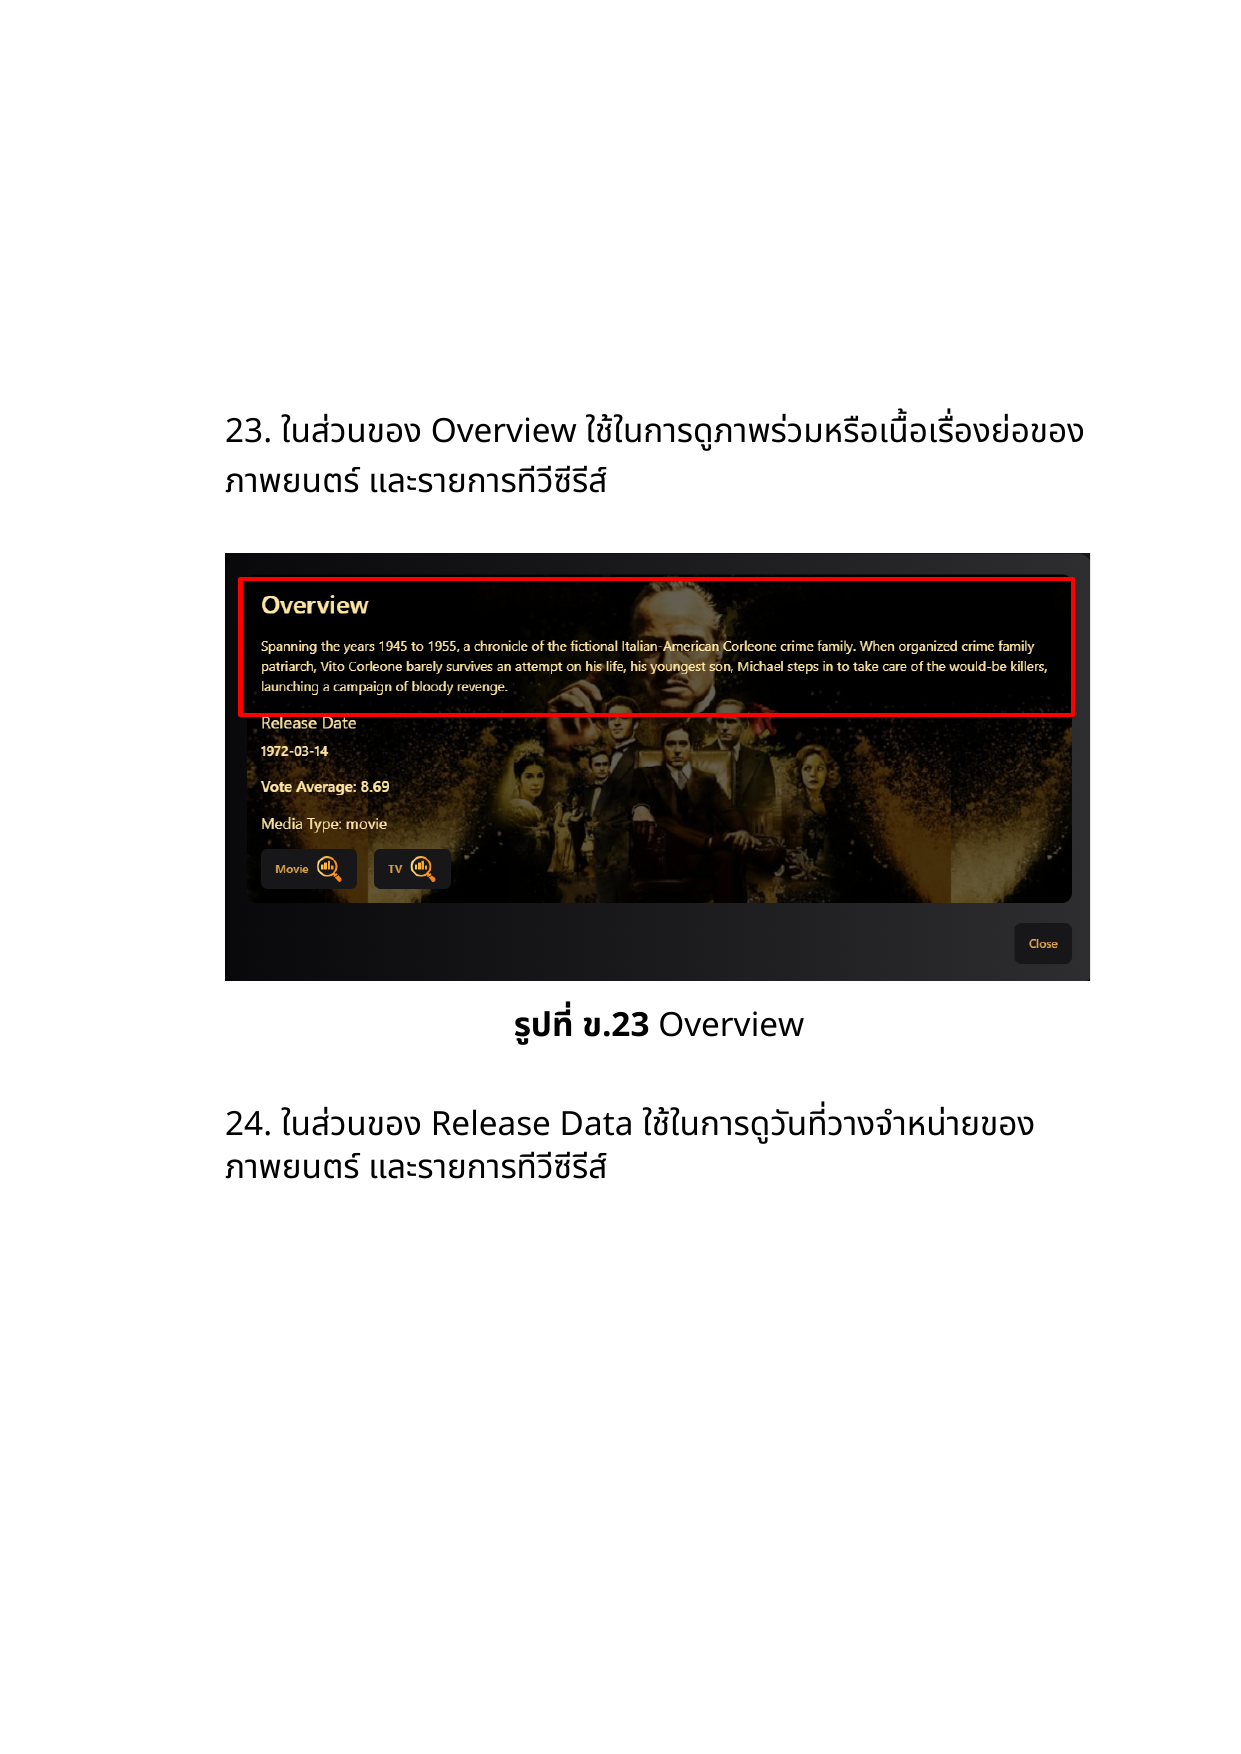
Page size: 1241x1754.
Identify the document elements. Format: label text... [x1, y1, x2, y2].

text 23. ในส่วนของ Overview ใช้ในการดูภาพร่วมหรือเนื้อเรื่องย่อของภาพยนตร์ และรายการทีวีซีรีส์ [225, 407, 1090, 508]
text 24. ในส่วนของ Release Data ใช้ในการดูวันที่วางจำหน่ายของภาพยนตร์ และรายการทีวีซีรีส์ [225, 1097, 1090, 1193]
picture [225, 553, 1091, 981]
